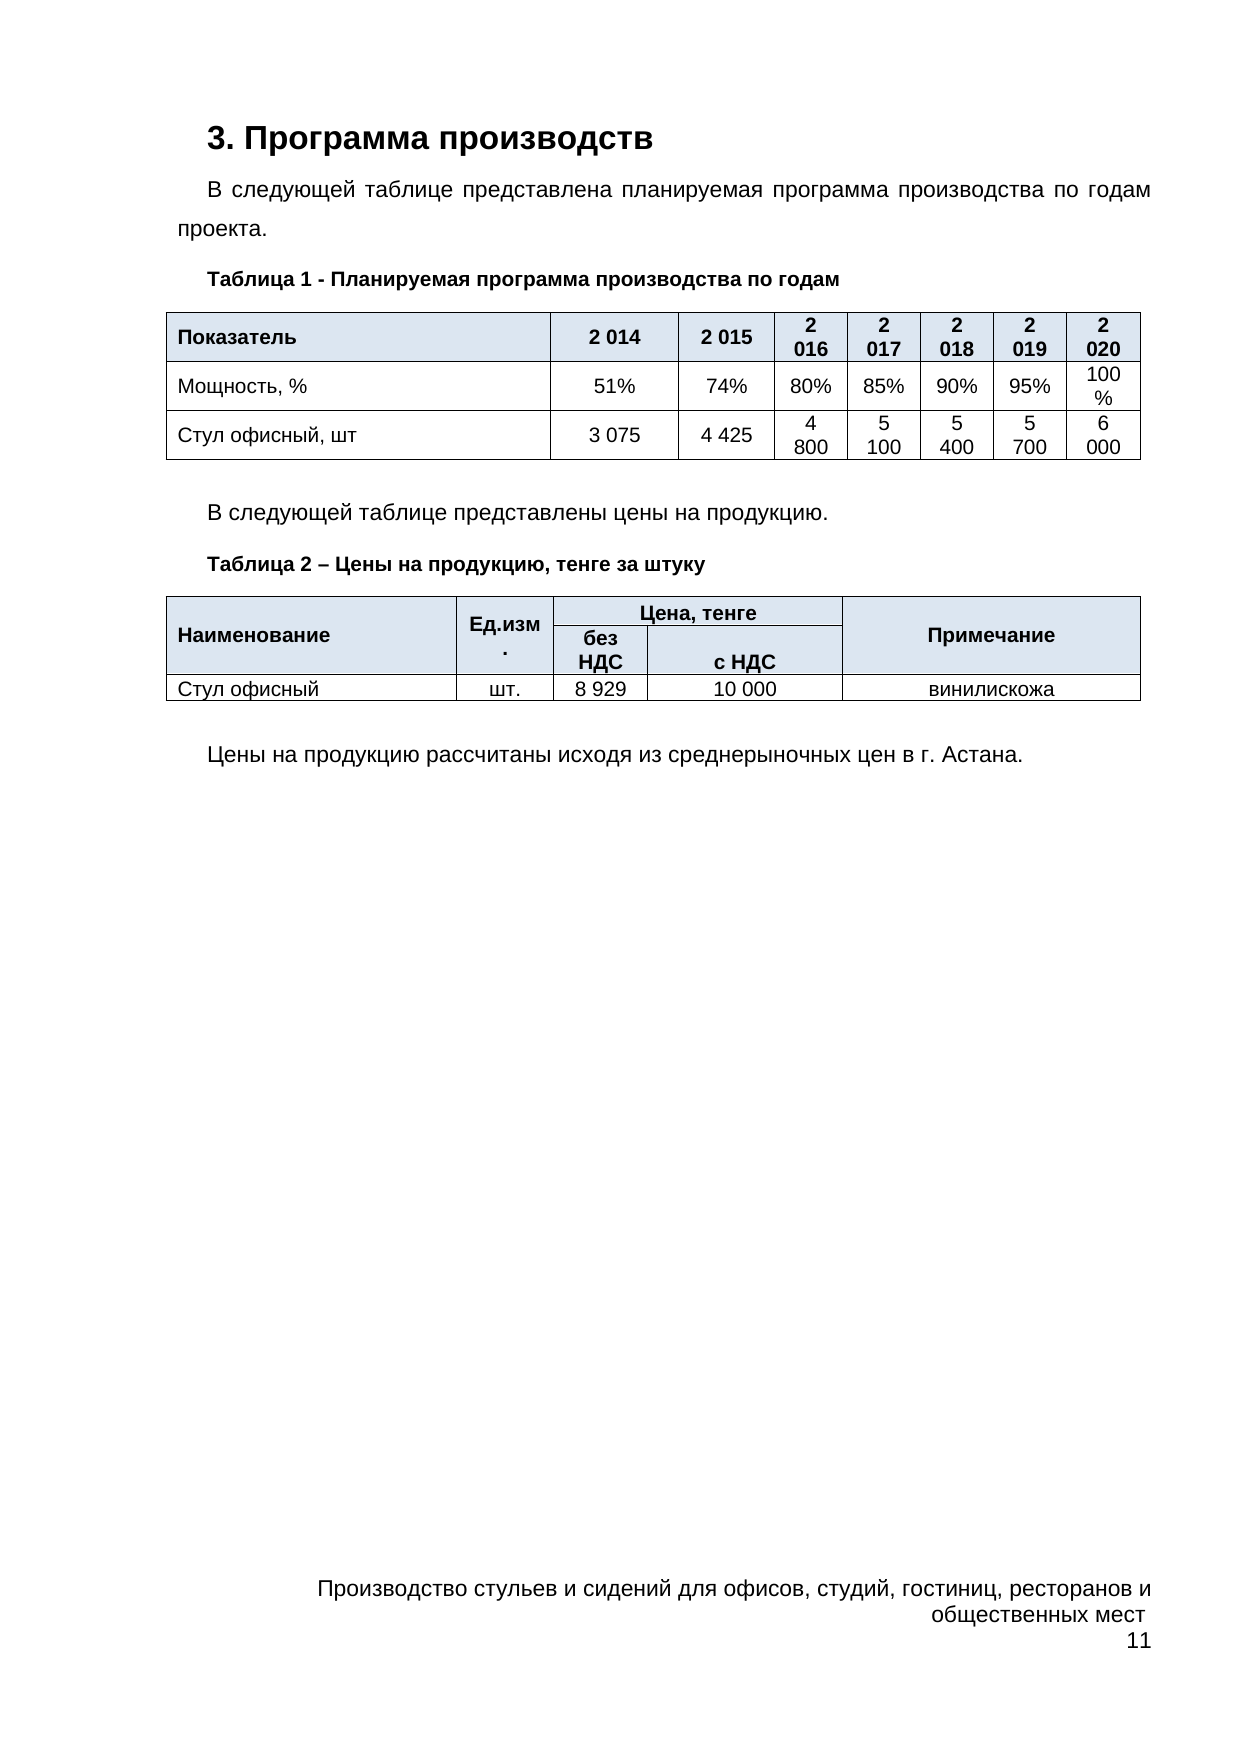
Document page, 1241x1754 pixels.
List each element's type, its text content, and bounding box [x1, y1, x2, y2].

subtitle 3. Программа производств [177, 118, 1152, 157]
table_cell 4 425 [679, 411, 774, 459]
text В следующей таблице представлена планируемая программа производства по годам проекта. [177, 176, 1152, 242]
table_cell 5 400 [921, 411, 993, 459]
table_cell 4 800 [775, 411, 847, 459]
table_header 2 016 [775, 313, 847, 361]
table_header 2 017 [848, 313, 920, 361]
table_cell Стул офисный [167, 675, 456, 700]
table_cell 90% [921, 362, 993, 410]
table_cell Стул офисный, шт [167, 411, 550, 459]
table_cell винилискожа [843, 675, 1140, 700]
table_cell 3 075 [551, 411, 678, 459]
table_header 2 014 [551, 313, 678, 361]
table_cell 10 000 [648, 675, 842, 700]
table_header Цена, тенге [554, 597, 842, 624]
text Таблица 2 – Цены на продукцию, тенге за штуку [177, 551, 1152, 575]
table_header 2 015 [679, 313, 774, 361]
table_cell 5 100 [848, 411, 920, 459]
table_header Показатель [167, 313, 550, 361]
table_cell шт. [457, 675, 553, 700]
table_cell 6 000 [1067, 411, 1140, 459]
table_cell 85% [848, 362, 920, 410]
table_cell Мощность, % [167, 362, 550, 410]
text Таблица 1 - Планируемая программа производства по годам [177, 267, 1152, 291]
table_cell 8 929 [554, 675, 647, 700]
table_cell 5 700 [994, 411, 1066, 459]
table_header 2 019 [994, 313, 1066, 361]
table_cell 74% [679, 362, 774, 410]
table_header Ед.изм. [457, 597, 553, 673]
table_cell 51% [551, 362, 678, 410]
text Цены на продукцию рассчитаны исходя из среднерыночных цен в г. Астана. [177, 741, 1152, 767]
table_cell с НДС [648, 626, 842, 673]
table_cell 95% [994, 362, 1066, 410]
table_header Примечание [843, 597, 1140, 673]
table_header 2 018 [921, 313, 993, 361]
table_cell 100% [1067, 362, 1140, 410]
table_header 2 020 [1067, 313, 1140, 361]
table_cell 80% [775, 362, 847, 410]
text В следующей таблице представлены цены на продукцию. [177, 499, 1152, 526]
table_header Наименование [167, 597, 456, 673]
table_cell без НДС [554, 626, 647, 673]
